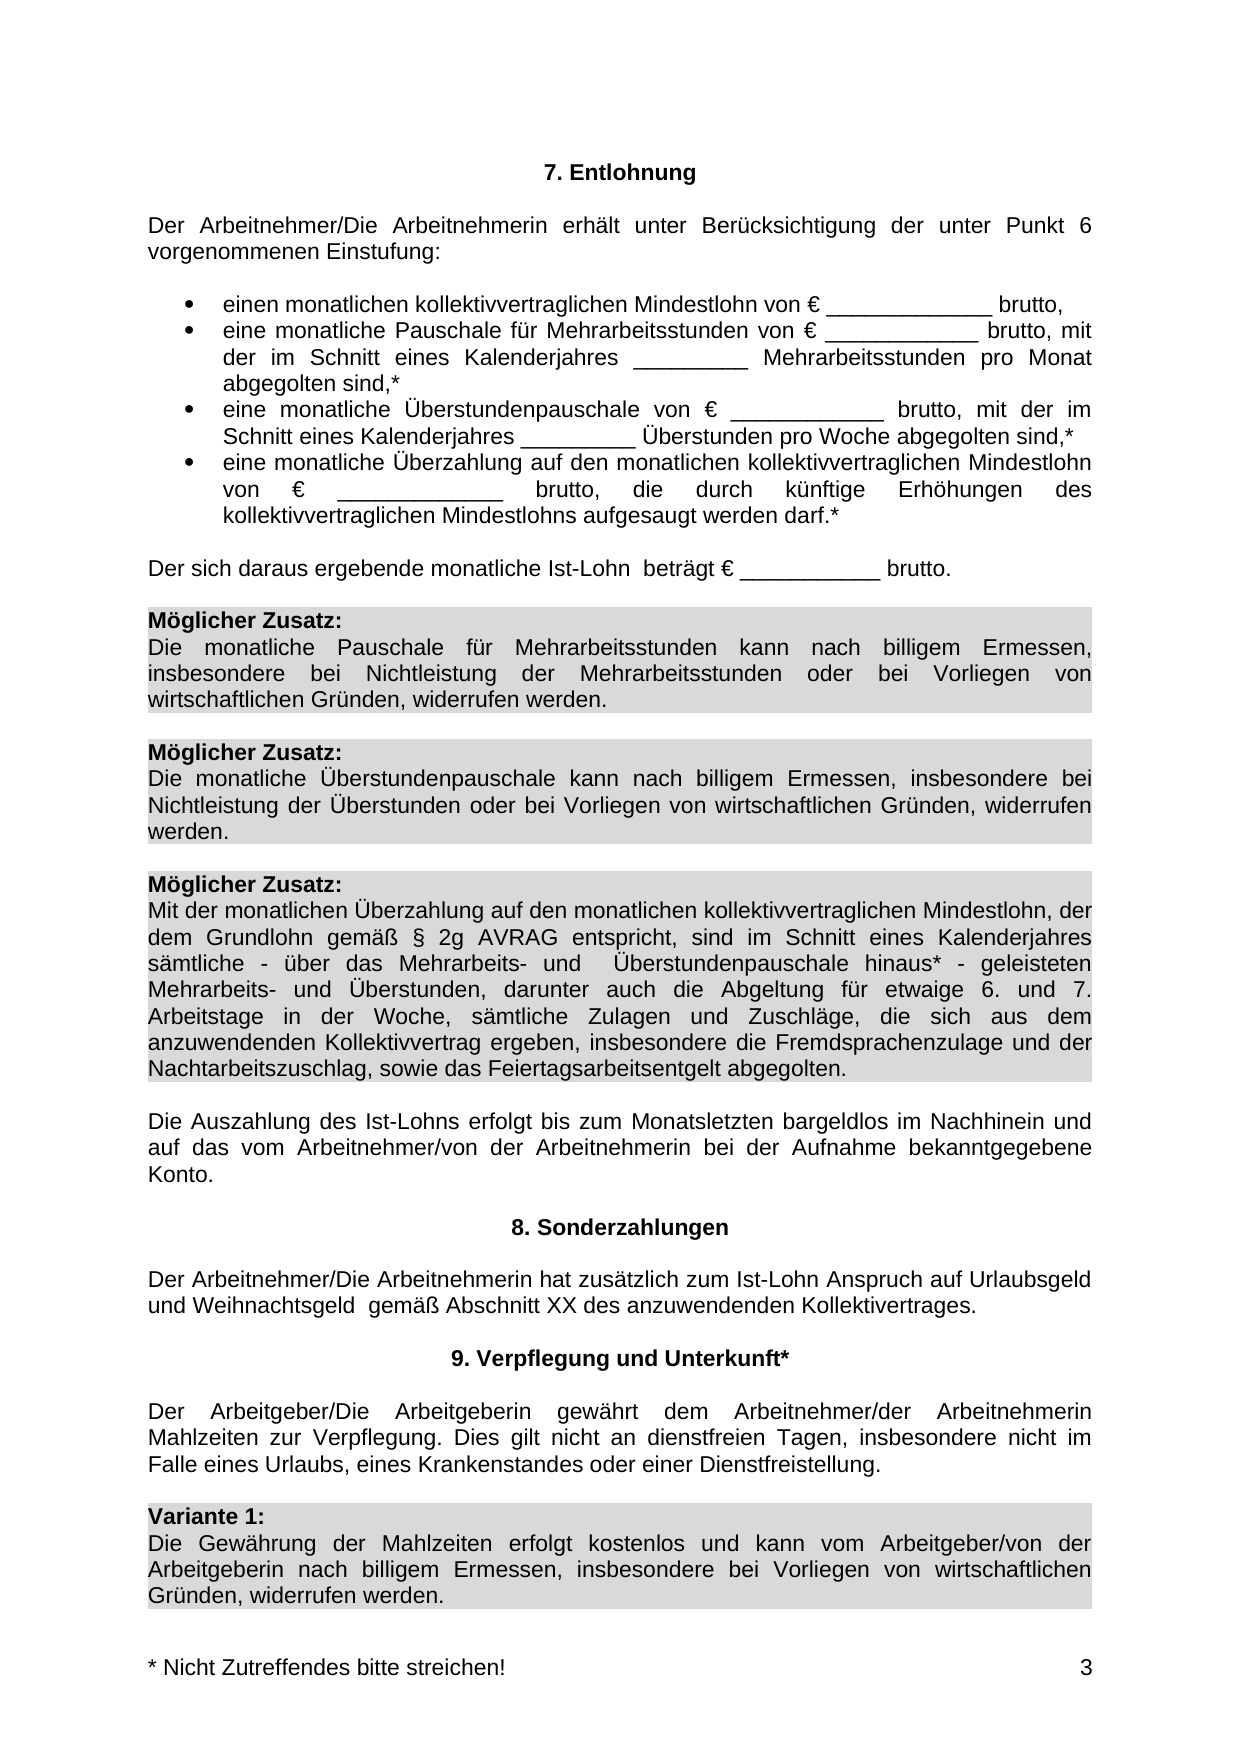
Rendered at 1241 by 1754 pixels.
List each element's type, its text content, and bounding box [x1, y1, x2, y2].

text Die Gewährung der Mahlzeiten erfolgt kostenlos und kann vom Arbeitgeber/von der Arbeitgeberin nach billigem Ermessen, insbesondere bei Vorliegen von wirtschaftlichen Gründen, widerrufen werden. [148, 1530, 1092, 1609]
text Die monatliche Pauschale für Mehrarbeitsstunden kann nach billigem Ermessen, insbesondere bei Nichtleistung der Mehrarbeitsstunden oder bei Vorliegen von wirtschaftlichen Gründen, widerrufen werden. [148, 634, 1092, 713]
text Die Auszahlung des Ist-Lohns erfolgt bis zum Monatsletzten bargeldlos im Nachhinein und auf das vom Arbeitnehmer/von der Arbeitnehmerin bei der Aufnahme bekanntgegebene Konto. [148, 1108, 1092, 1187]
text Der Arbeitgeber/Die Arbeitgeberin gewährt dem Arbeitnehmer/der Arbeitnehmerin Mahlzeiten zur Verpflegung. Dies gilt nicht an dienstfreien Tagen, insbesondere nicht im Falle eines Urlaubs, eines Krankenstandes oder einer Dienstfreistellung. [148, 1398, 1092, 1477]
list eine monatliche Pauschale für Mehrarbeitsstunden von € ____________ brutto, mit der im Schnitt eines Kalenderjahres _________ Mehrarbeitsstunden pro Monat abgegolten sind,* [185, 317, 1092, 396]
text Variante 1: [148, 1503, 1092, 1530]
text Möglicher Zusatz: [148, 871, 1092, 897]
text 7. Entlohnung [148, 159, 1092, 186]
text Möglicher Zusatz: [148, 739, 1092, 765]
text Der sich daraus ergebende monatliche Ist-Lohn beträgt € ___________ brutto. [148, 554, 1092, 581]
text Möglicher Zusatz: [148, 607, 1092, 634]
text 9. Verpflegung und Unterkunft* [148, 1345, 1092, 1372]
text Die monatliche Überstundenpauschale kann nach billigem Ermessen, insbesondere bei Nichtleistung der Überstunden oder bei Vorliegen von wirtschaftlichen Gründen, widerrufen werden. [148, 765, 1092, 844]
list einen monatlichen kollektivvertraglichen Mindestlohn von € _____________ brutto, [185, 291, 1092, 317]
text 8. Sonderzahlungen [148, 1213, 1092, 1240]
text Der Arbeitnehmer/Die Arbeitnehmerin erhält unter Berücksichtigung der unter Punkt 6 vorgenommenen Einstufung: [148, 212, 1092, 265]
list eine monatliche Überstundenpauschale von € ____________ brutto, mit der im Schnitt eines Kalenderjahres _________ Überstunden pro Woche abgegolten sind,* [185, 396, 1092, 449]
text Mit der monatlichen Überzahlung auf den monatlichen kollektivvertraglichen Mindestlohn, der dem Grundlohn gemäß § 2g AVRAG entspricht, sind im Schnitt eines Kalenderjahres sämtliche - über das Mehrarbeits- und Überstundenpauschale hinaus* - geleisteten Mehrarbeits- und Überstunden, darunter auch die Abgeltung für etwaige 6. und 7. Arbeitstage in der Woche, sämtliche Zulagen und Zuschläge, die sich aus dem anzuwendenden Kollektivvertrag ergeben, insbesondere die Fremdsprachenzulage und der Nachtarbeitszuschlag, sowie das Feiertagsarbeitsentgelt abgegolten. [148, 897, 1092, 1082]
list eine monatliche Überzahlung auf den monatlichen kollektivvertraglichen Mindestlohn von € _____________ brutto, die durch künftige Erhöhungen des kollektivvertraglichen Mindestlohns aufgesaugt werden darf.* [185, 449, 1092, 528]
text Der Arbeitnehmer/Die Arbeitnehmerin hat zusätzlich zum Ist-Lohn Anspruch auf Urlaubsgeld und Weihnachtsgeld gemäß Abschnitt XX des anzuwendenden Kollektivertrages. [148, 1266, 1092, 1319]
